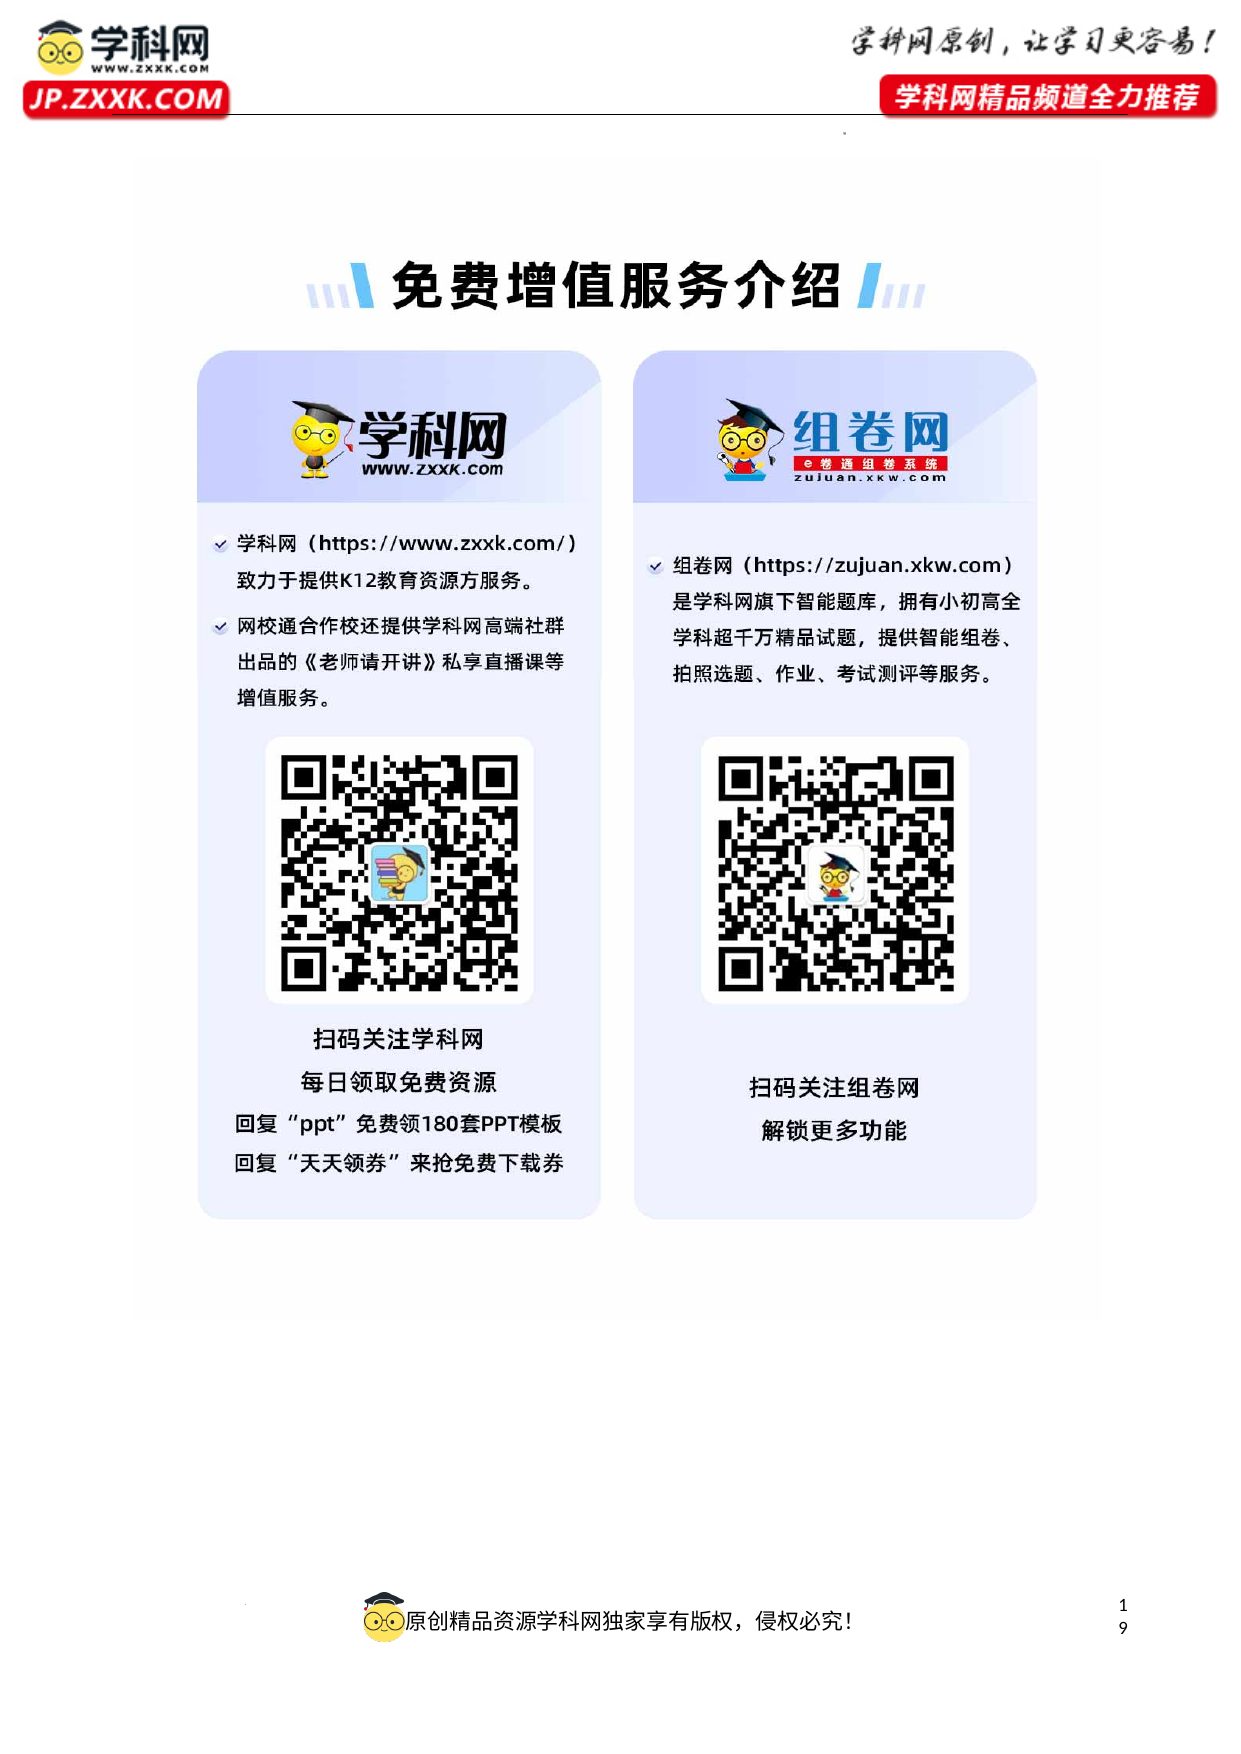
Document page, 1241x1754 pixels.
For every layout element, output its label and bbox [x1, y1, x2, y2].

picture [0, 0, 1236, 140]
picture [131, 158, 1103, 1321]
picture [363, 1592, 406, 1642]
